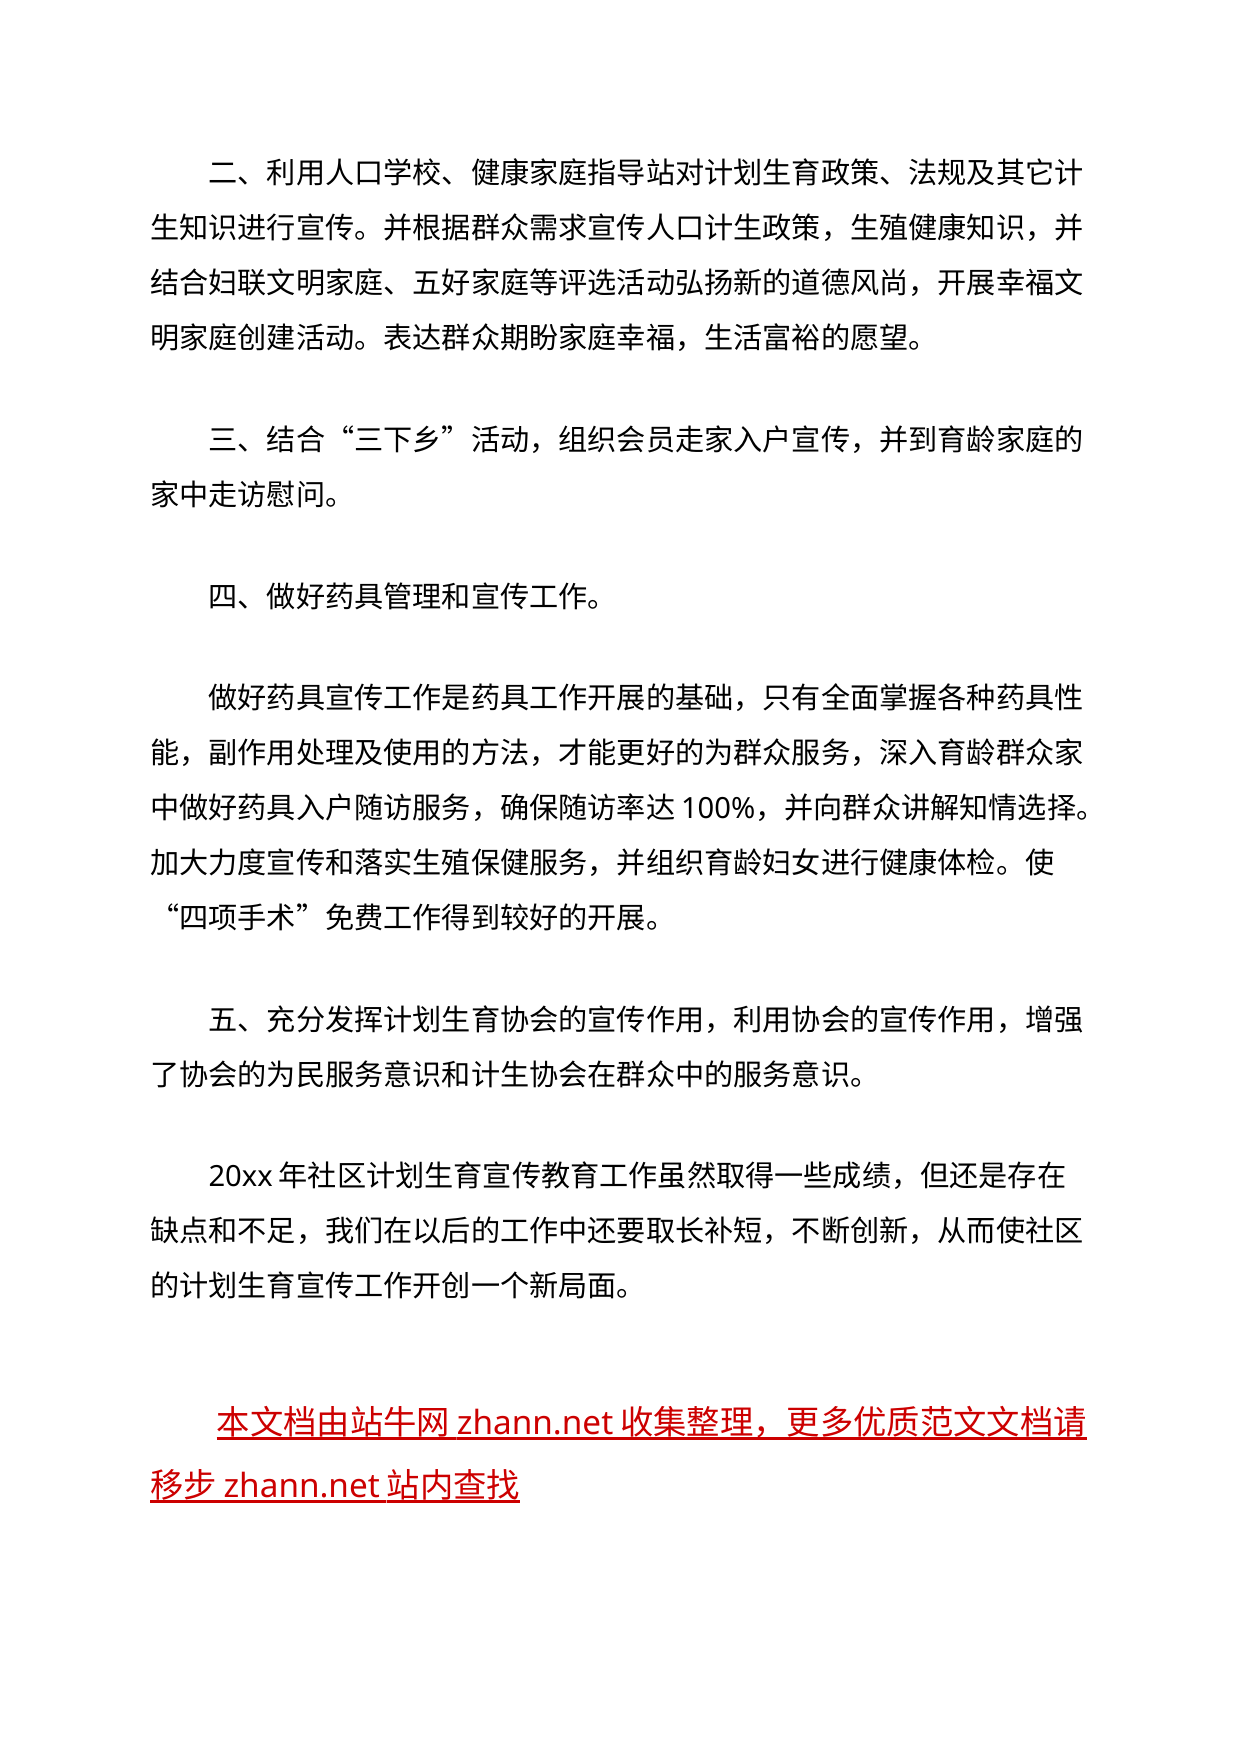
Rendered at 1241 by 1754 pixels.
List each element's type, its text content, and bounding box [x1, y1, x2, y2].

text 二、利用人口学校、健康家庭指导站对计划生育政策、法规及其它计生知识进行宣传。并根据群众需求宣传人口计生政策，生殖健康知识，并结合妇联文明家庭、五好家庭等评选活动弘扬新的道德风尚，开展幸福文明家庭创建活动。表达群众期盼家庭幸福，生活富裕的愿望。 [150, 150, 1090, 357]
text 五、充分发挥计划生育协会的宣传作用，利用协会的宣传作用，增强了协会的为民服务意识和计生协会在群众中的服务意识。 [150, 996, 1090, 1093]
text 20xx年社区计划生育宣传教育工作虽然取得一些成绩，但还是存在缺点和不足，我们在以后的工作中还要取长补短，不断创新，从而使社区的计划生育宣传工作开创一个新局面。 [150, 1153, 1090, 1305]
text 本文档由站牛网zhann.net收集整理，更多优质范文文档请移步zhann.net站内查找 [150, 1396, 1090, 1507]
text 三、结合“三下乡”活动，组织会员走家入户宣传，并到育龄家庭的家中走访慰问。 [150, 416, 1090, 514]
text 四、做好药具管理和宣传工作。 [150, 573, 1090, 615]
text 做好药具宣传工作是药具工作开展的基础，只有全面掌握各种药具性能，副作用处理及使用的方法，才能更好的为群众服务，深入育龄群众家中做好药具入户随访服务，确保随访率达100%，并向群众讲解知情选择。加大力度宣传和落实生殖保健服务，并组织育龄妇女进行健康体检。使“四项手术”免费工作得到较好的开展。 [150, 675, 1090, 937]
